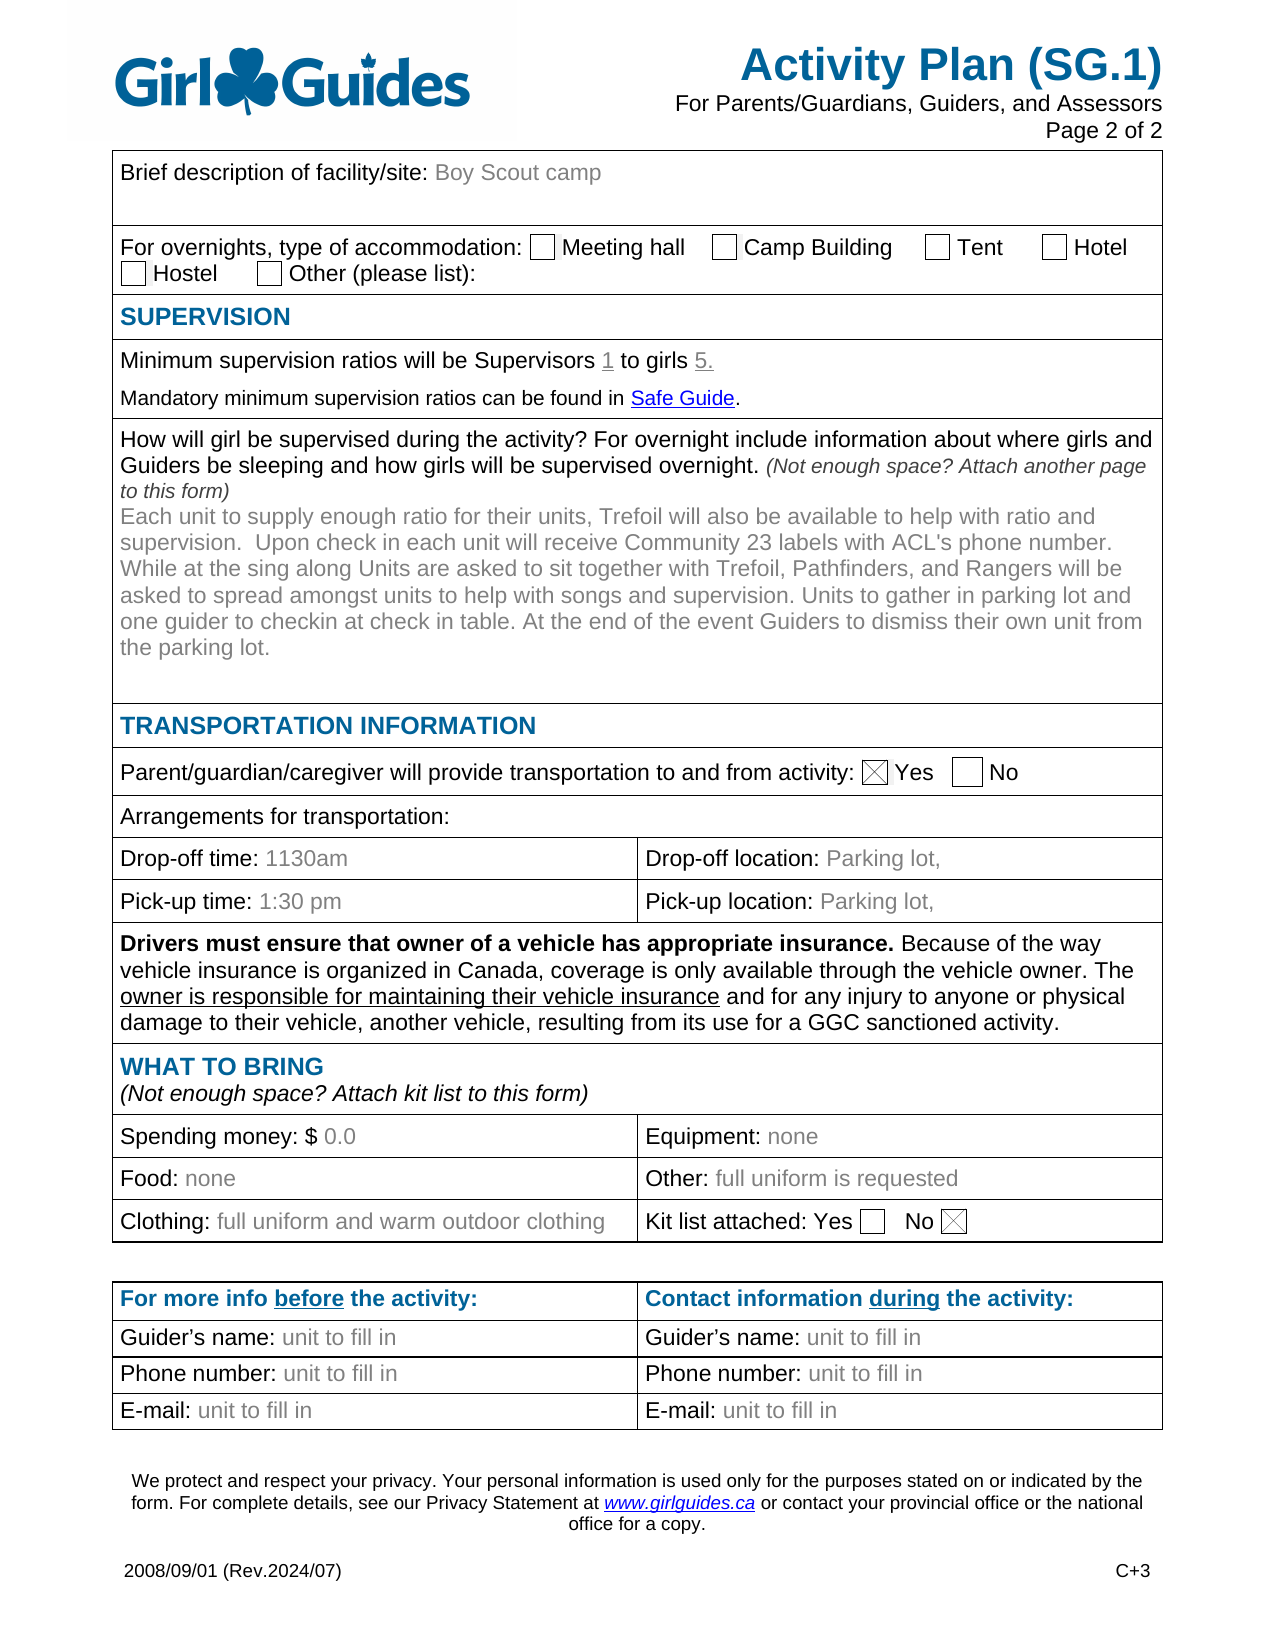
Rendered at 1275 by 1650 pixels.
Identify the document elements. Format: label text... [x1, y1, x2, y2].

table_cell Pick-up location: Parking lot, [638, 880, 1162, 922]
table_cell What to bring (Not enough space? Attach kit list to this form) [113, 1044, 1162, 1114]
table_cell Drop-off time: 1130am [113, 838, 637, 879]
table_cell Parent/guardian/caregiver will provide transportation to and from activity: Yes No [113, 748, 1162, 794]
table_header Contact information during the activity: [638, 1283, 1162, 1320]
table_cell Arrangements for transportation: [113, 796, 1162, 837]
table_cell Equipment: none [638, 1115, 1162, 1157]
table_cell Clothing: full uniform and warm outdoor clothing [113, 1200, 637, 1241]
table_cell Pick-up time: 1:30 pm [113, 880, 637, 922]
table_cell Kit list attached: Yes No [638, 1200, 1162, 1241]
table_cell Drop-off location: Parking lot, [638, 838, 1162, 879]
table_cell For overnights, type of accommodation: Meeting hall Camp Building Tent Hotel Hostel Other (please list): [113, 226, 1162, 294]
table_header For more info before the activity: [113, 1283, 637, 1320]
table_cell E-mail: unit to fill in [638, 1394, 1162, 1429]
table_cell E-mail: unit to fill in [113, 1394, 637, 1429]
table_cell Food: none [113, 1158, 637, 1199]
table_cell Transportation Information [113, 704, 1162, 747]
table_cell Other: full uniform is requested [638, 1158, 1162, 1199]
table_cell How will girl be supervised during the activity? For overnight include information about where girls and Guiders be sleeping and how girls will be supervised overnight. (Not enough space? Attach another page to this form) Each unit to supply enough ratio for their units, Trefoil will also be available to help with ratio and supervision. Upon check in each unit will receive Community 23 labels with ACL's phone number. While at the sing along Units are asked to sit together with Trefoil, Pathfinders, and Rangers will be asked to spread amongst units to help with songs and supervision. Units to gather in parking lot and one guider to checkin at check in table. At the end of the event Guiders to dismiss their own unit from the parking lot. [113, 419, 1162, 702]
table_cell Brief description of facility/site: Boy Scout camp [113, 151, 1162, 225]
table_cell Supervision [113, 295, 1162, 338]
table_cell Drivers must ensure that owner of a vehicle has appropriate insurance. Because of the way vehicle insurance is organized in Canada, coverage is only available through the vehicle owner. The owner is responsible for maintaining their vehicle insurance and for any injury to anyone or physical damage to their vehicle, another vehicle, resulting from its use for a GGC sanctioned activity. [113, 923, 1162, 1043]
table_cell Guider’s name: unit to fill in [638, 1321, 1162, 1356]
table_cell Phone number: unit to fill in [113, 1358, 637, 1393]
table_cell Spending money: $ 0.0 [113, 1115, 637, 1157]
table_cell Minimum supervision ratios will be Supervisors 1 to girls 5. Mandatory minimum supervision ratios can be found in Safe Guide. [113, 340, 1162, 417]
table_cell Phone number: unit to fill in [638, 1358, 1162, 1393]
picture [67, 0, 518, 141]
table_cell Guider’s name: unit to fill in [113, 1321, 637, 1356]
